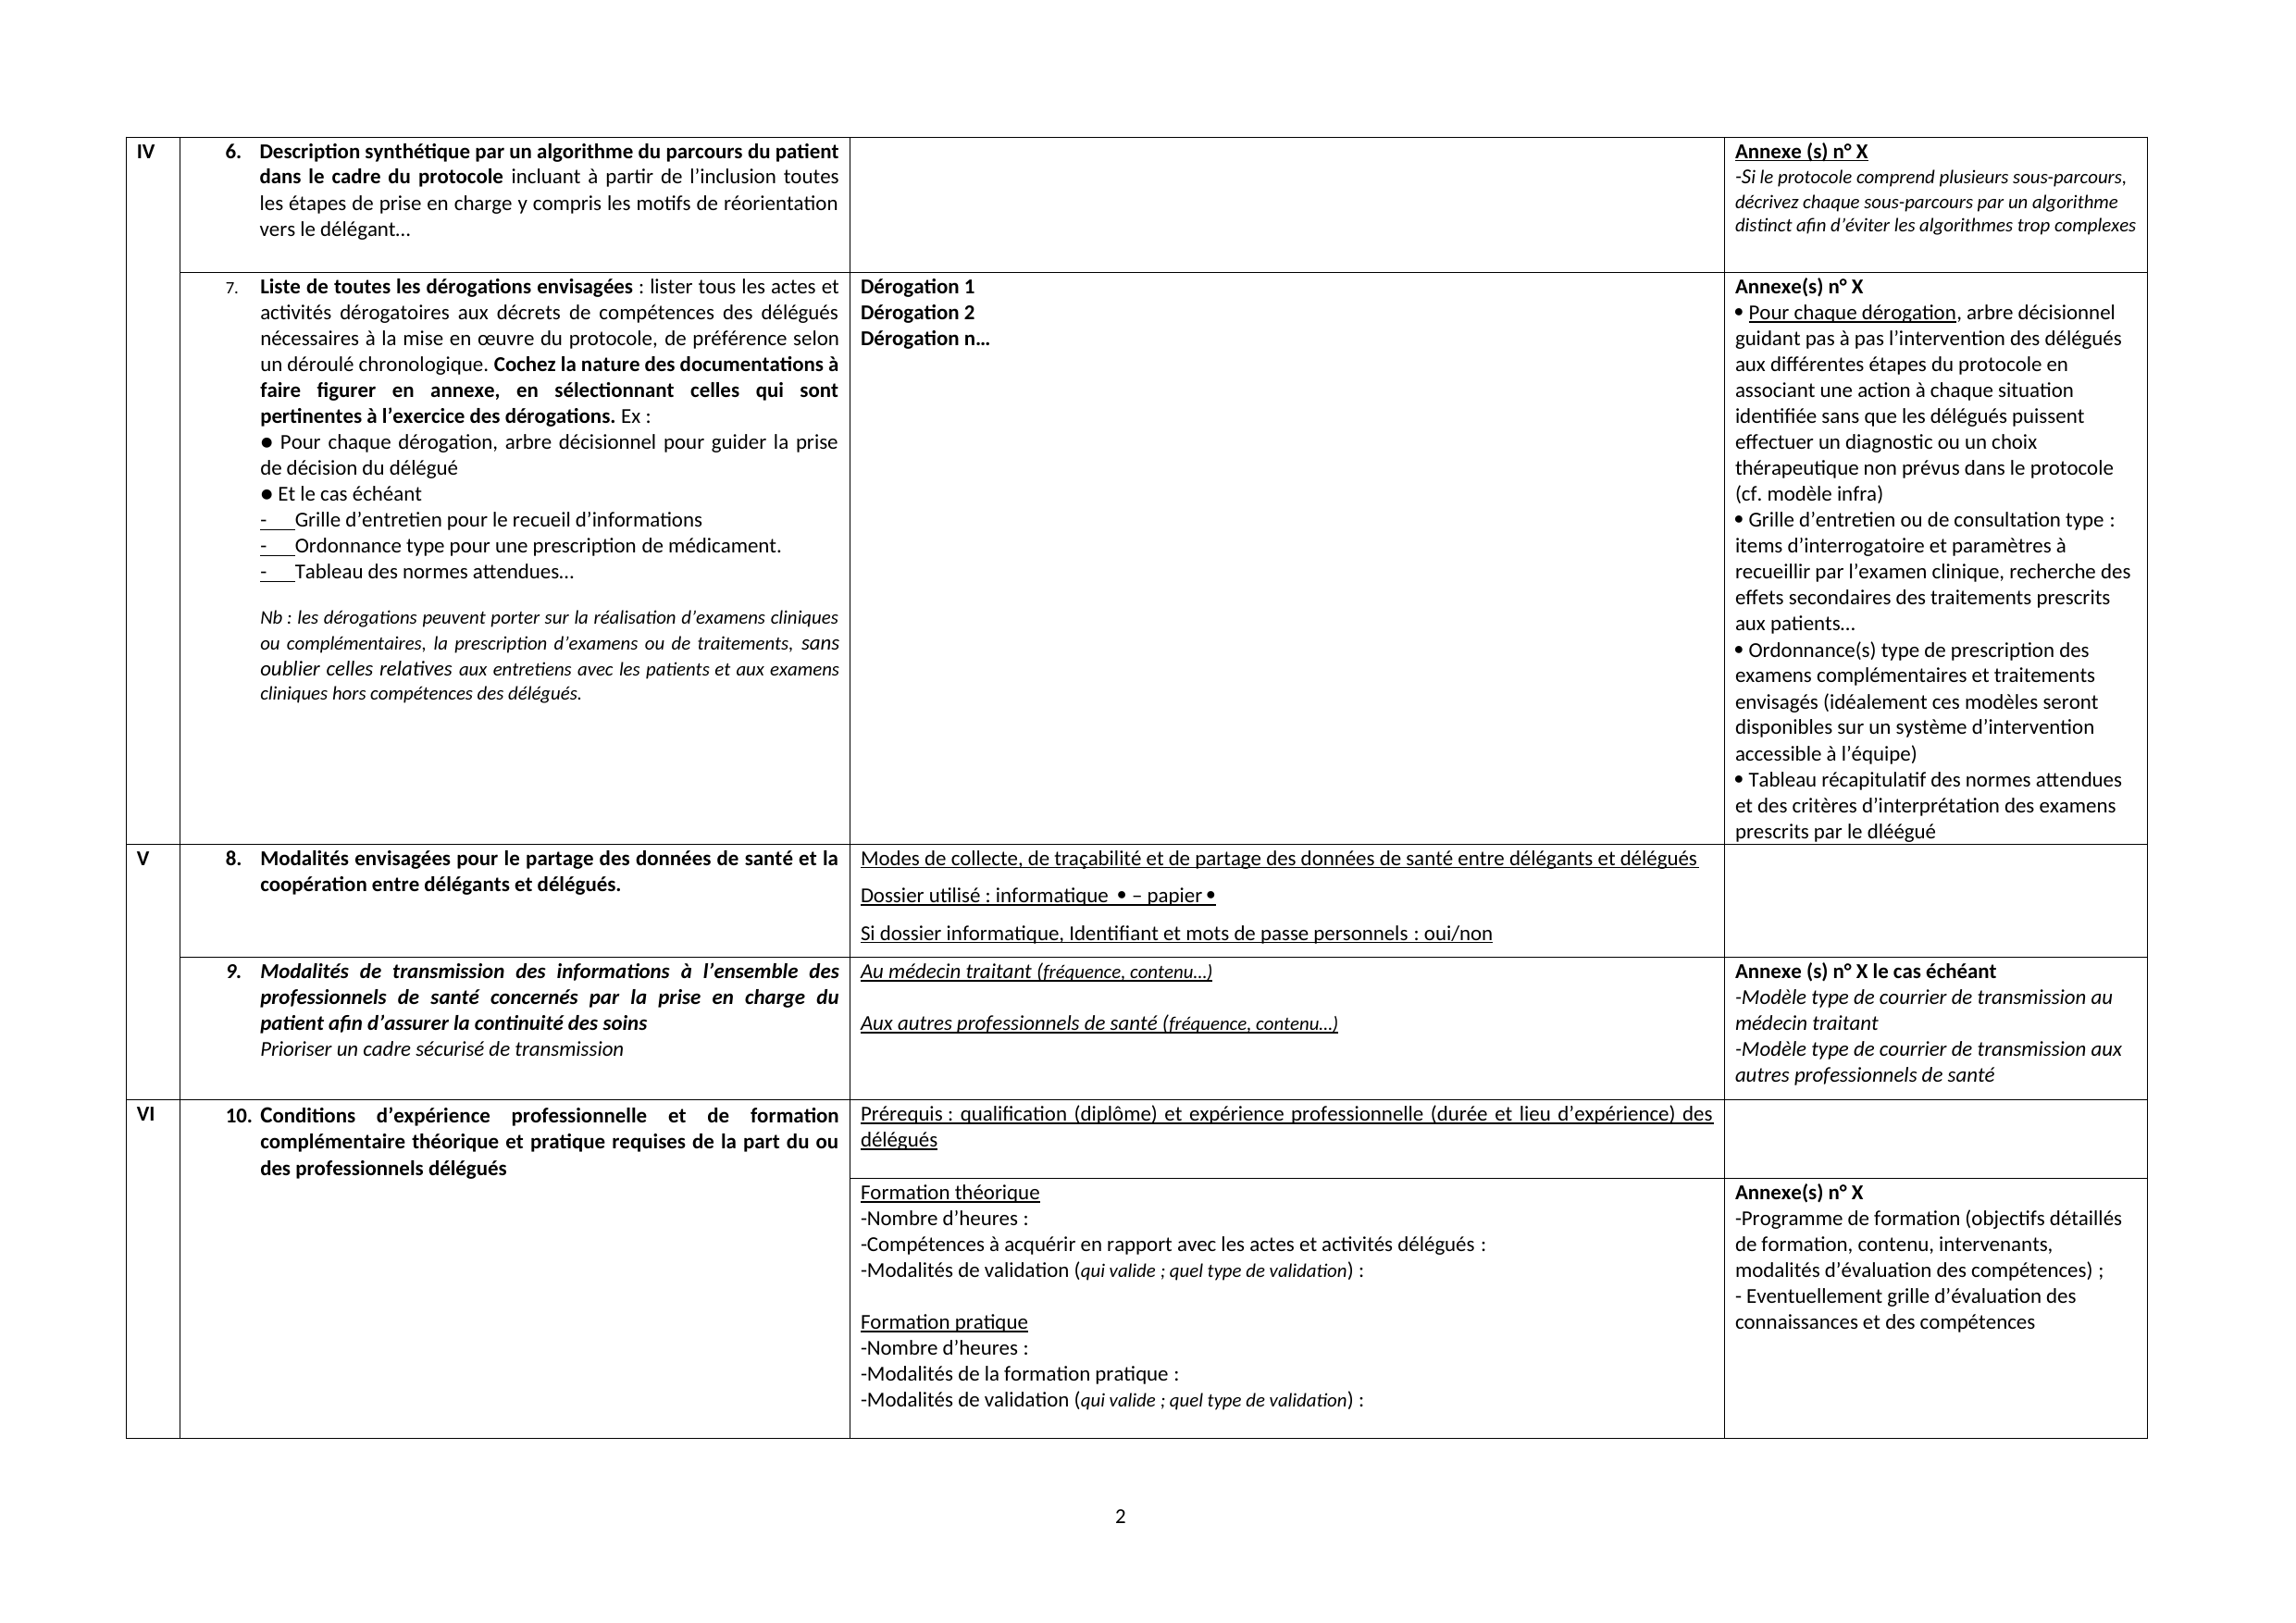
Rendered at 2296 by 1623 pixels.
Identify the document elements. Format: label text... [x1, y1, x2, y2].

table_cell Annexe (s) n° X le cas échéant -Modèle type de courrier de transmission au médecin traitant -Modèle type de courrier de transmission aux autres professionnels de santé [1725, 958, 2147, 1099]
table_cell Formation théorique -Nombre d’heures : -Compétences à acquérir en rapport avec les actes et activités délégués : -Modalités de validation (qui valide ; quel type de validation) : Formation pratique -Nombre d’heures : -Modalités de la formation pratique : -Modalités de validation (qui valide ; quel type de validation) : [850, 1179, 1724, 1438]
table_cell Annexe (s) n° X -Si le protocole comprend plusieurs sous-parcours, décrivez chaque sous-parcours par un algorithme distinct afin d’éviter les algorithmes trop complexes [1725, 138, 2147, 272]
table_cell Modalités envisagées pour le partage des données de santé et la coopération entre délégants et délégués. [180, 845, 850, 957]
table_cell Annexe(s) n° X Pour chaque dérogation, arbre décisionnel guidant pas à pas l’intervention des délégués aux différentes étapes du protocole en associant une action à chaque situation identifiée sans que les délégués puissent effectuer un diagnostic ou un choix thérapeutique non prévus dans le protocole (cf. modèle infra) Grille d’entretien ou de consultation type : items d’interrogatoire et paramètres à recueillir par l’examen clinique, recherche des effets secondaires des traitements prescrits aux patients… Ordonnance(s) type de prescription des examens complémentaires et traitements envisagés (idéalement ces modèles seront disponibles sur un système d’intervention accessible à l’équipe) Tableau récapitulatif des normes attendues et des critères d’interprétation des examens prescrits par le dléégué [1725, 273, 2147, 844]
table_cell [850, 138, 1724, 272]
table_cell IV [127, 138, 180, 844]
table_cell [1725, 1100, 2147, 1178]
table_cell Modalités de transmission des informations à l’ensemble des professionnels de santé concernés par la prise en charge du patient afin d’assurer la continuité des soins Prioriser un cadre sécurisé de transmission [180, 958, 850, 1099]
table_cell VI [127, 1100, 180, 1438]
table_cell Dérogation 1 Dérogation 2 Dérogation n… [850, 273, 1724, 844]
table_cell Annexe(s) n° X -Programme de formation (objectifs détaillés de formation, contenu, intervenants, modalités d’évaluation des compétences) ; - Eventuellement grille d’évaluation des connaissances et des compétences [1725, 1179, 2147, 1438]
table_cell Modes de collecte, de traçabilité et de partage des données de santé entre délégants et délégués Dossier utilisé : informatique – papier Si dossier informatique, Identifiant et mots de passe personnels : oui/non [850, 845, 1724, 957]
table_cell Prérequis : qualification (diplôme) et expérience professionnelle (durée et lieu d’expérience) des délégués [850, 1100, 1724, 1178]
table_cell [1725, 845, 2147, 957]
table_cell V [127, 845, 180, 1099]
table_cell Conditions d’expérience professionnelle et de formation complémentaire théorique et pratique requises de la part du ou des professionnels délégués [180, 1100, 850, 1438]
table_cell Liste de toutes les dérogations envisagées : lister tous les actes et activités dérogatoires aux décrets de compétences des délégués nécessaires à la mise en œuvre du protocole, de préférence selon un déroulé chronologique. Cochez la nature des documentations à faire figurer en annexe, en sélectionnant celles qui sont pertinentes à l’exercice des dérogations. Ex : ● Pour chaque dérogation, arbre décisionnel pour guider la prise de décision du délégué ● Et le cas échéant Grille d’entretien pour le recueil d’informations Ordonnance type pour une prescription de médicament. Tableau des normes attendues… Nb : les dérogations peuvent porter sur la réalisation d’examens cliniques ou complémentaires, la prescription d’examens ou de traitements, sans oublier celles relatives aux entretiens avec les patients et aux examens cliniques hors compétences des délégués. [180, 273, 850, 844]
table_cell Au médecin traitant (fréquence, contenu…) Aux autres professionnels de santé (fréquence, contenu…) [850, 958, 1724, 1099]
table_cell Description synthétique par un algorithme du parcours du patient dans le cadre du protocole incluant à partir de l’inclusion toutes les étapes de prise en charge y compris les motifs de réorientation vers le délégant… [180, 138, 850, 272]
